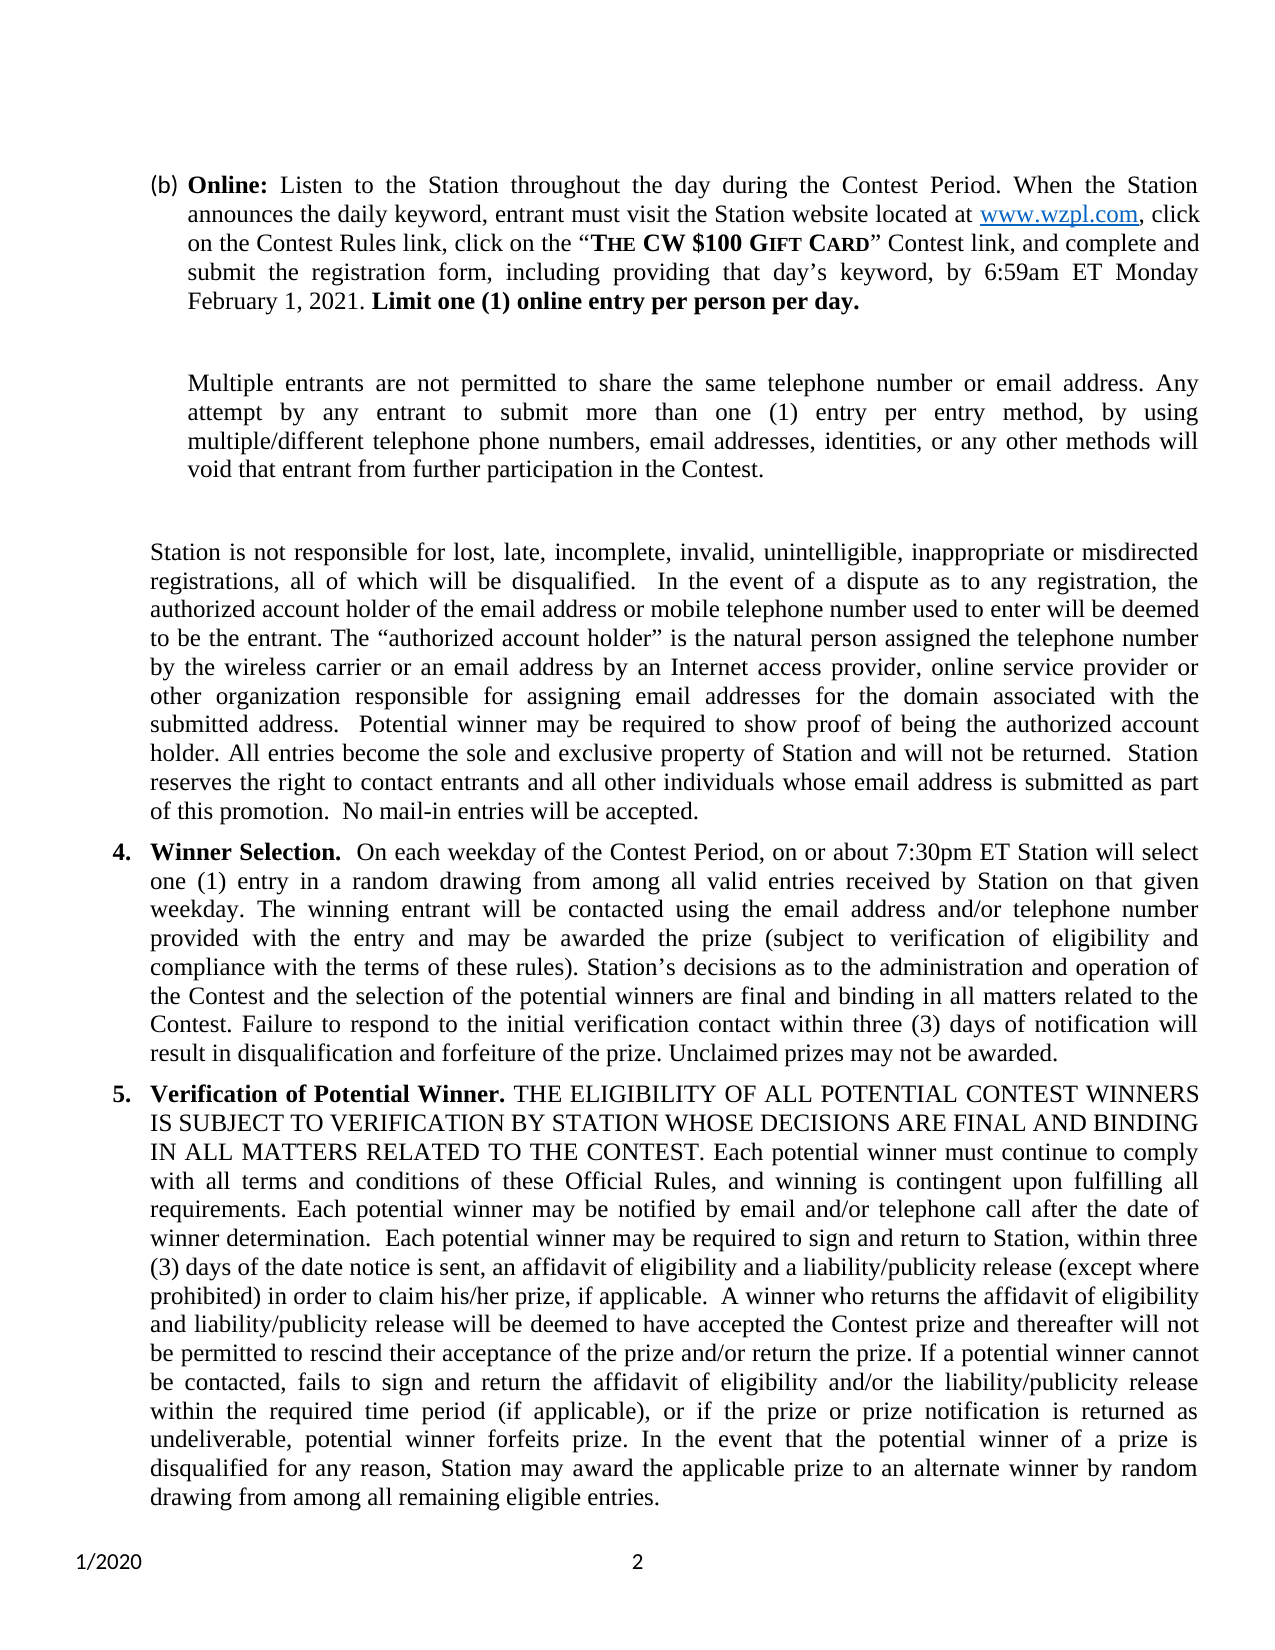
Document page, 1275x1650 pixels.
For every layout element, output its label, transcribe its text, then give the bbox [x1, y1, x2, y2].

text Station is not responsible for lost, late, incomplete, invalid, unintelligible, inappropriate or misdirected registrations, all of which will be disqualified. In the event of a dispute as to any registration, the authorized account holder of the email address or mobile telephone number used to enter will be deemed to be the entrant. The “authorized account holder” is the natural person assigned the telephone number by the wireless carrier or an email address by an Internet access provider, online service provider or other organization responsible for assigning email addresses for the domain associated with the submitted address. Potential winner may be required to show proof of being the authorized account holder. All entries become the sole and exclusive property of Station and will not be returned. Station reserves the right to contact entrants and all other individuals whose email address is submitted as part of this promotion. No mail-in entries will be accepted. [150, 537, 1200, 824]
list Winner Selection. On each weekday of the Contest Period, on or about 7:30pm ET Station will select one (1) entry in a random drawing from among all valid entries received by Station on that given weekday. The winning entrant will be contacted using the email address and/or telephone number provided with the entry and may be awarded the prize (subject to verification of eligibility and compliance with the terms of these rules). Station’s decisions as to the administration and operation of the Contest and the selection of the potential winners are final and binding in all matters related to the Contest. Failure to respond to the initial verification contact within three (3) days of notification will result in disqualification and forfeiture of the prize. Unclaimed prizes may not be awarded. [112, 837, 1200, 1067]
list Verification of Potential Winner. THE ELIGIBILITY OF ALL POTENTIAL CONTEST WINNERS IS SUBJECT TO VERIFICATION BY STATION WHOSE DECISIONS ARE FINAL AND BINDING IN ALL MATTERS RELATED TO THE CONTEST. Each potential winner must continue to comply with all terms and conditions of these Official Rules, and winning is contingent upon fulfilling all requirements. Each potential winner may be notified by email and/or telephone call after the date of winner determination. Each potential winner may be required to sign and return to Station, within three (3) days of the date notice is sent, an affidavit of eligibility and a liability/publicity release (except where prohibited) in order to claim his/her prize, if applicable. A winner who returns the affidavit of eligibility and liability/publicity release will be deemed to have accepted the Contest prize and thereafter will not be permitted to rescind their acceptance of the prize and/or return the prize. If a potential winner cannot be contacted, fails to sign and return the affidavit of eligibility and/or the liability/publicity release within the required time period (if applicable), or if the prize or prize notification is returned as undeliverable, potential winner forfeits prize. In the event that the potential winner of a prize is disqualified for any reason, Station may award the applicable prize to an alternate winner by random drawing from among all remaining eligible entries. [112, 1079, 1200, 1511]
list Online: Listen to the Station throughout the day during the Contest Period. When the Station announces the daily keyword, entrant must visit the Station website located at www.wzpl.com, click on the Contest Rules link, click on the “The CW $100 Gift Card” Contest link, and complete and submit the registration form, including providing that day’s keyword, by 6:59am ET Monday February 1, 2021. Limit one (1) online entry per person per day. [150, 169, 1200, 314]
text Multiple entrants are not permitted to share the same telephone number or email address. Any attempt by any entrant to submit more than one (1) entry per entry method, by using multiple/different telephone phone numbers, email addresses, identities, or any other methods will void that entrant from further participation in the Contest. [187, 368, 1200, 483]
